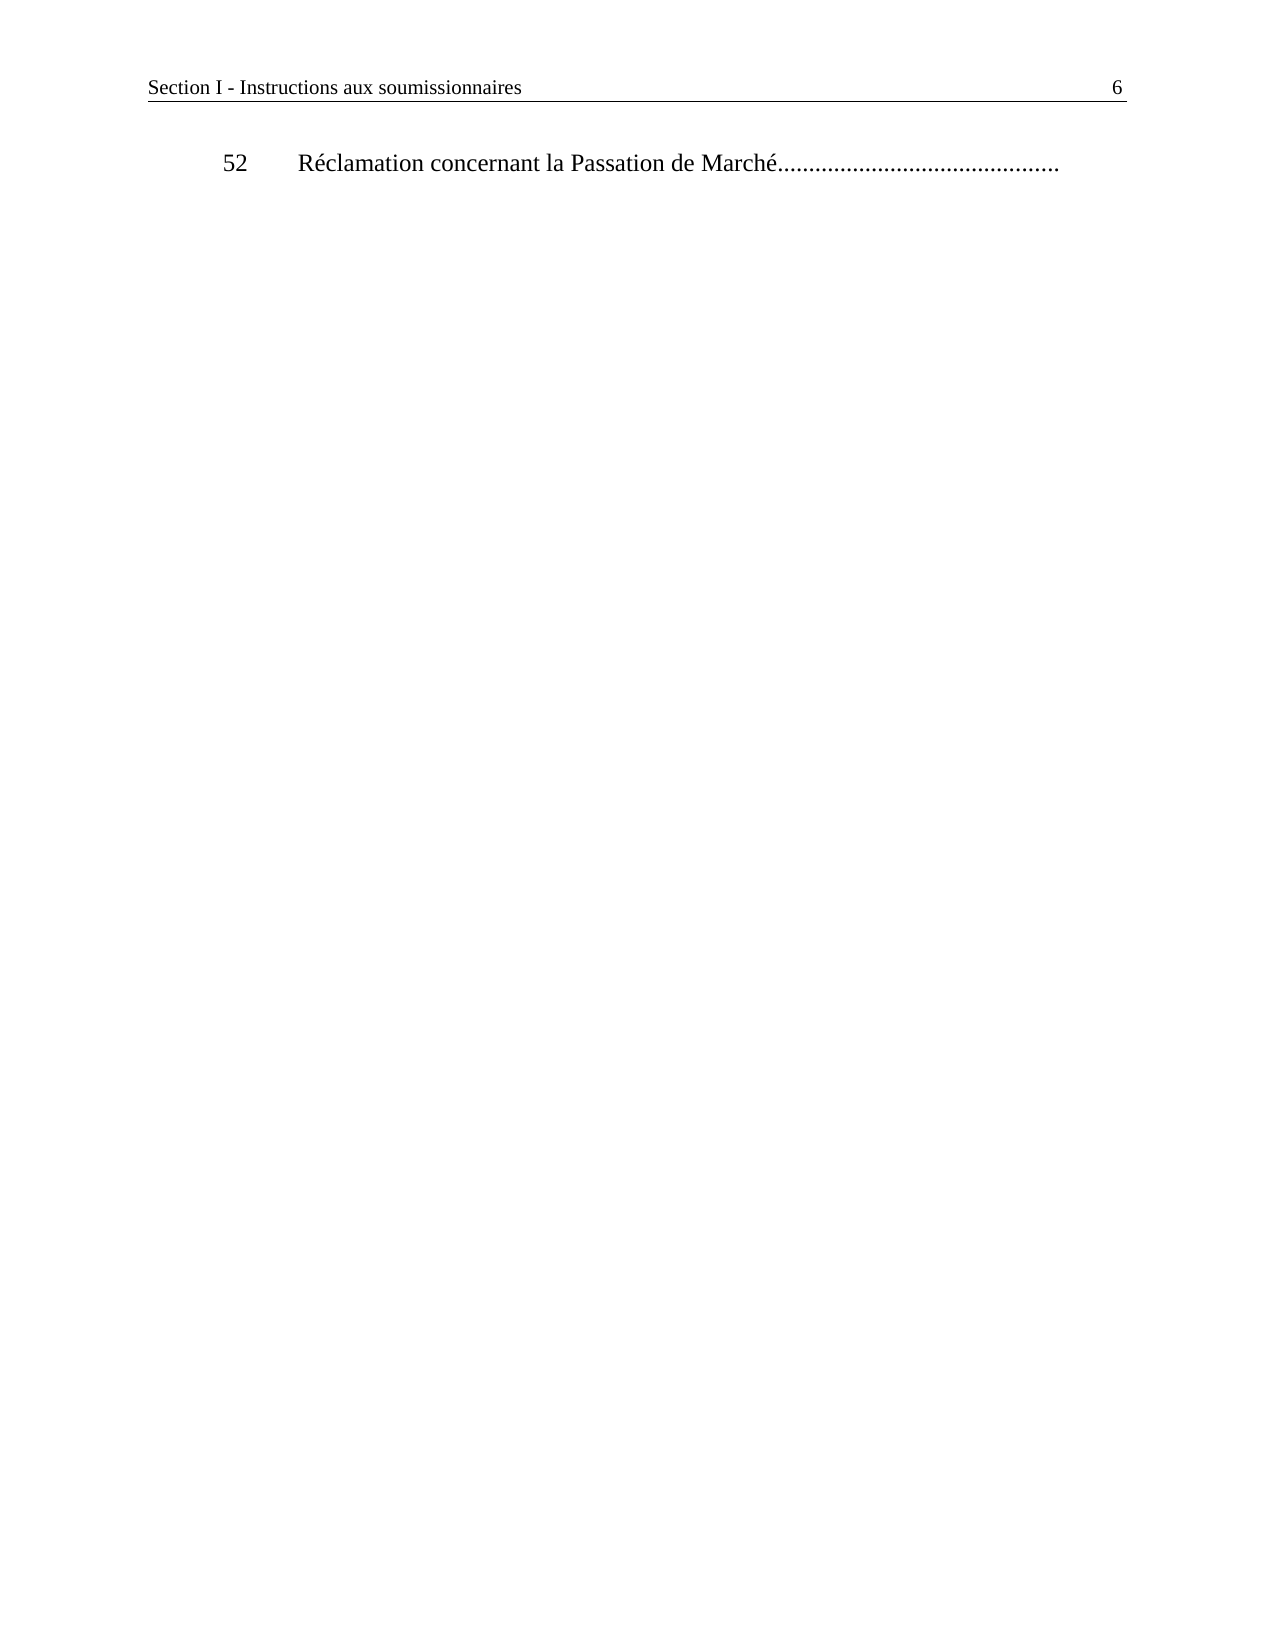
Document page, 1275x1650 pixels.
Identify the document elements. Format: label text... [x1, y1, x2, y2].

text 52 Réclamation concernant la Passation de Marché 41 [223, 148, 1052, 176]
